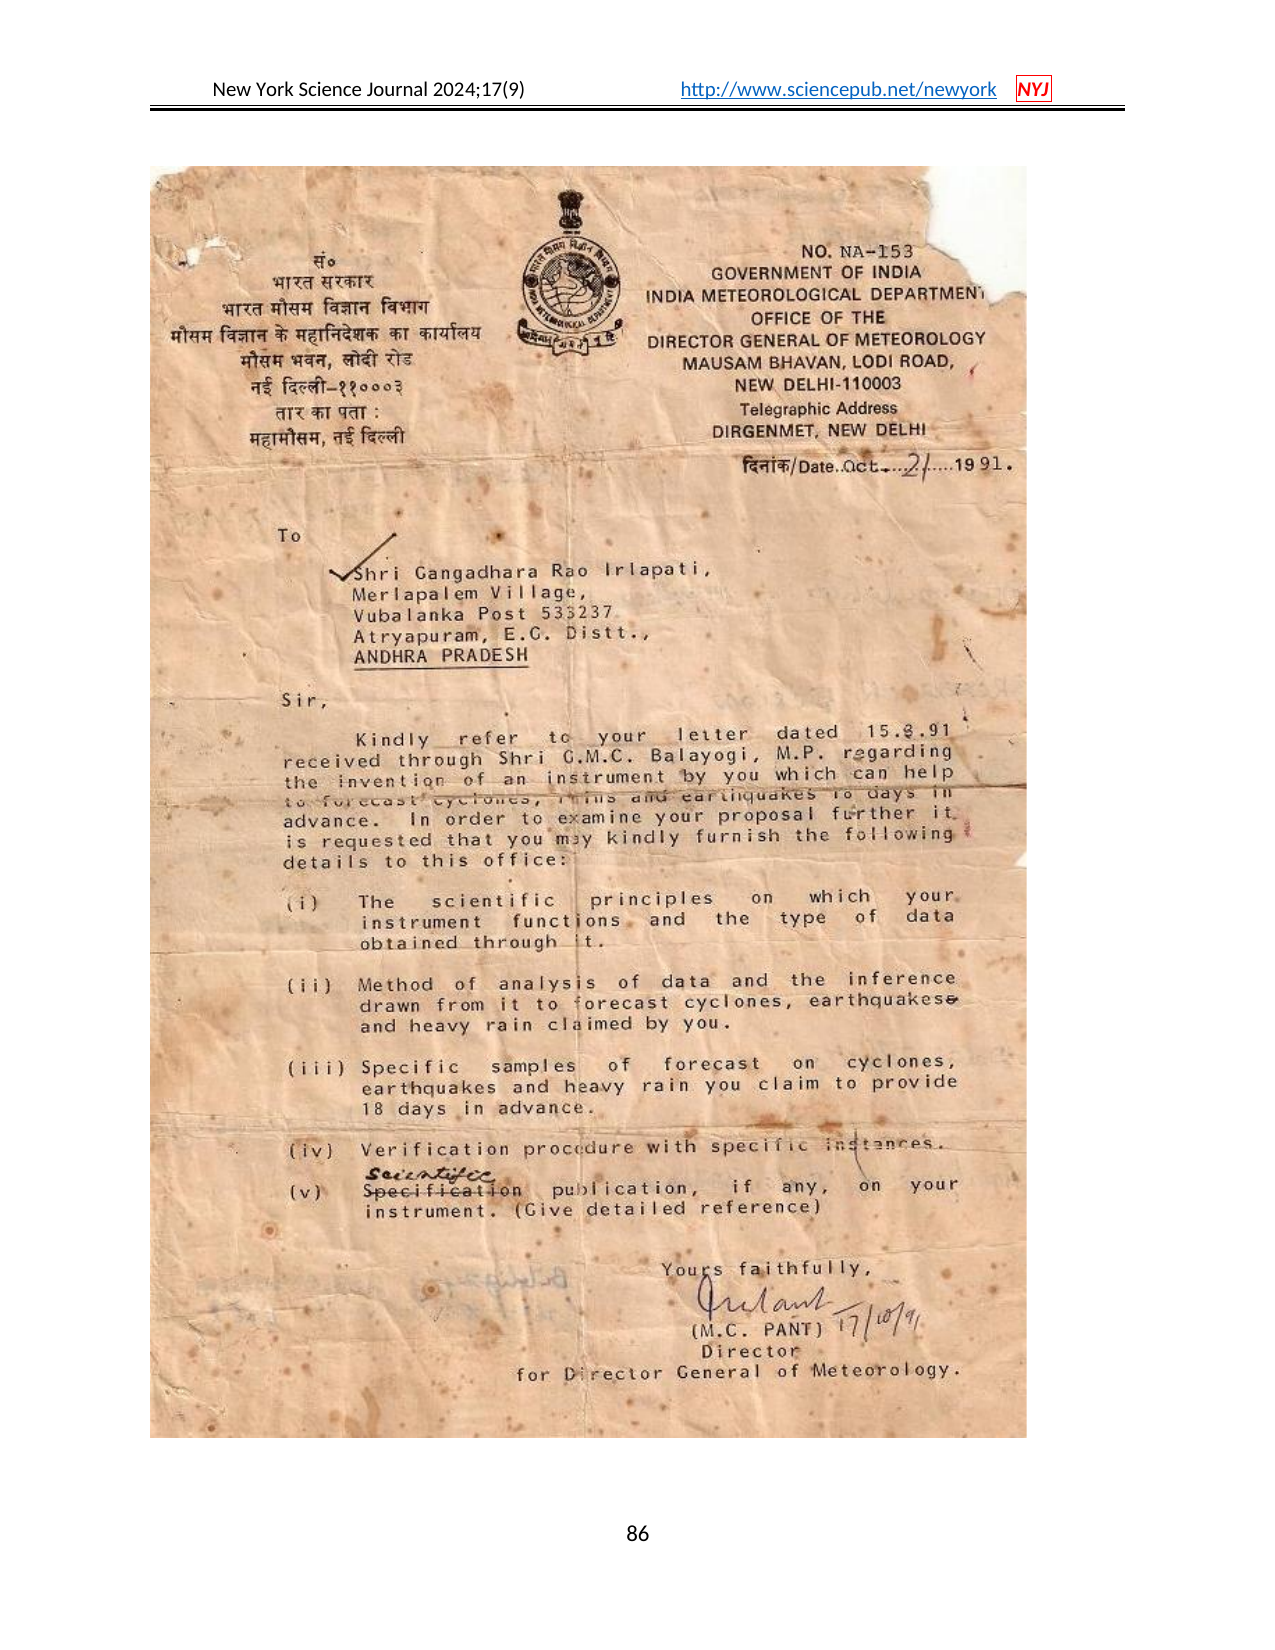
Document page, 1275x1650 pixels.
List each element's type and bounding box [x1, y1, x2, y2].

picture [150, 166, 1027, 1438]
